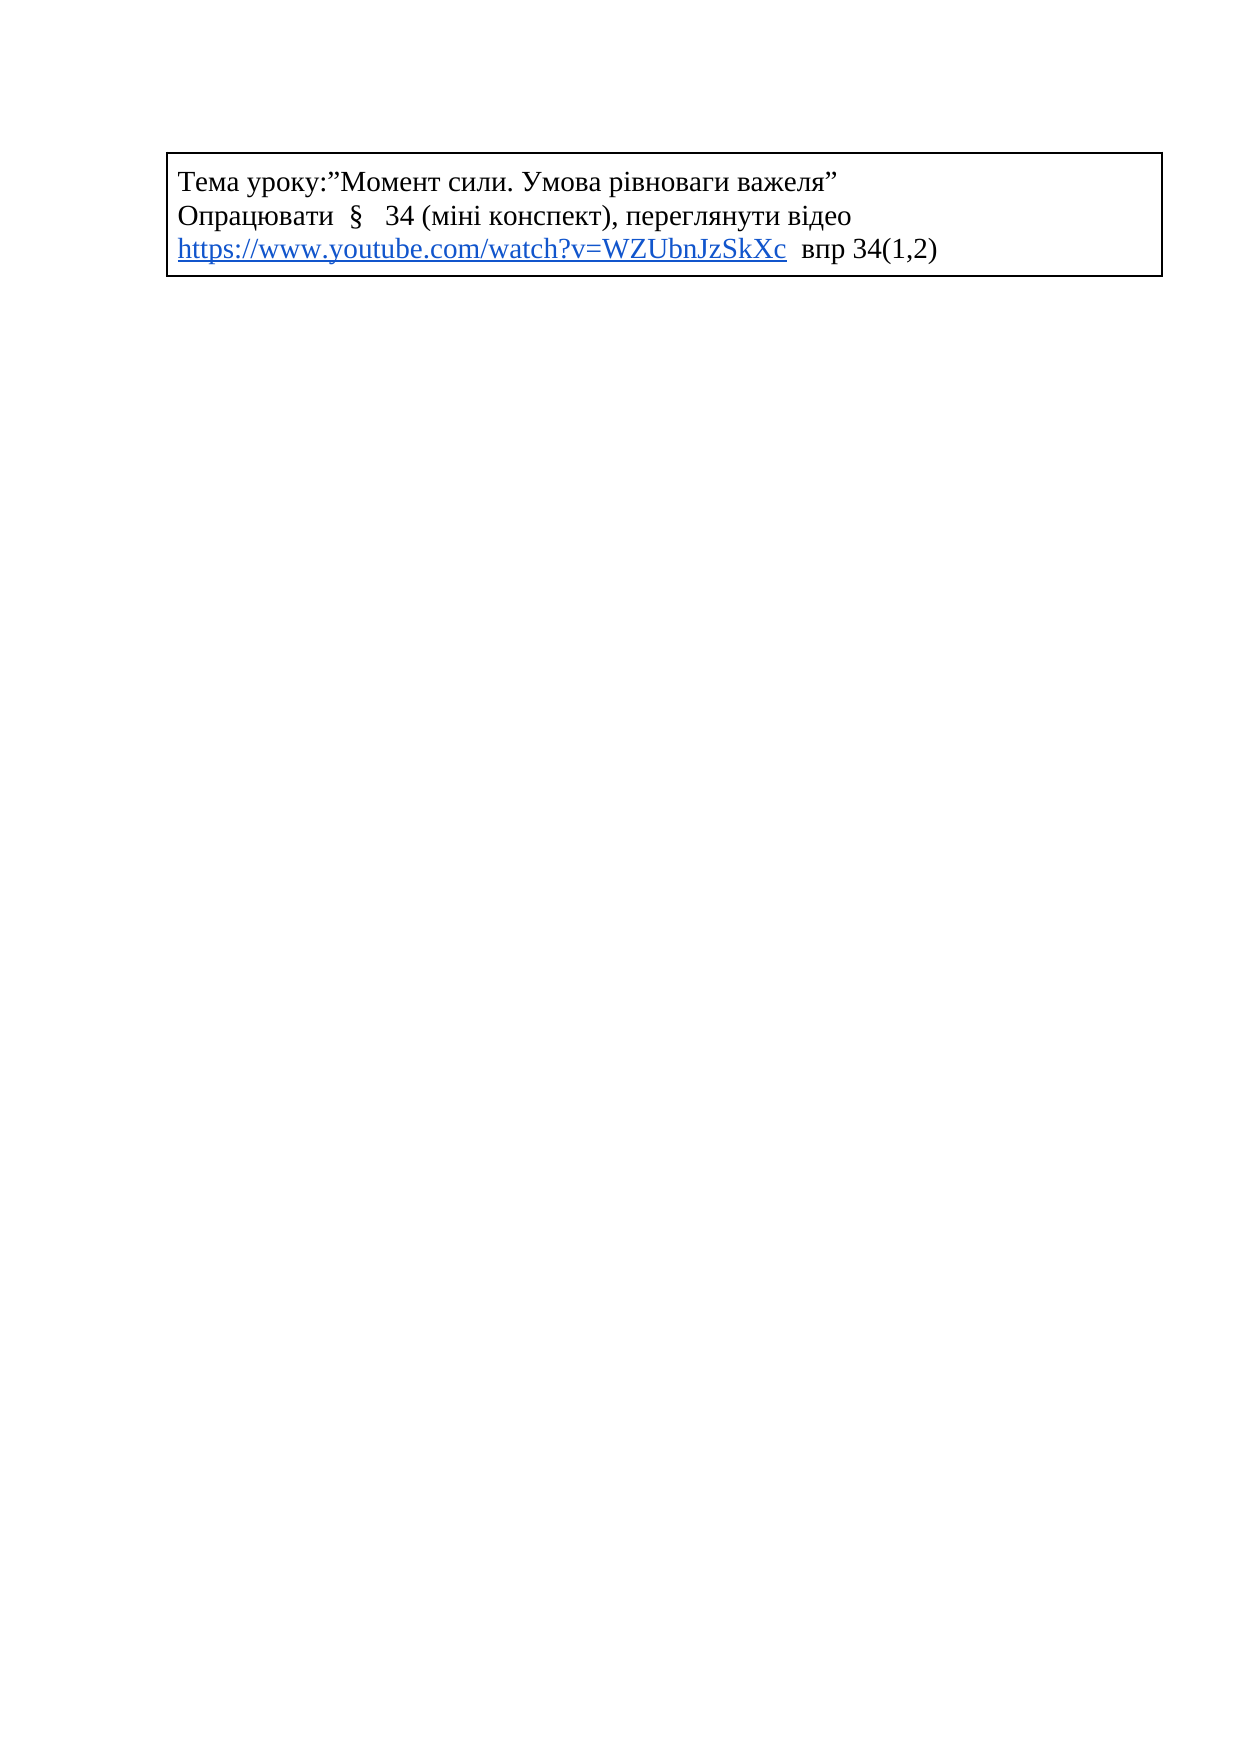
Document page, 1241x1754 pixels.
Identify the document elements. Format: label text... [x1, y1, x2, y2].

table_header Тема уроку:”Момент сили. Умова рівноваги важеля” Опрацювати § 34 (міні конспект), переглянути відео https://www.youtube.com/watch?v=WZUbnJzSkXc впр 34(1,2) [168, 154, 1161, 275]
